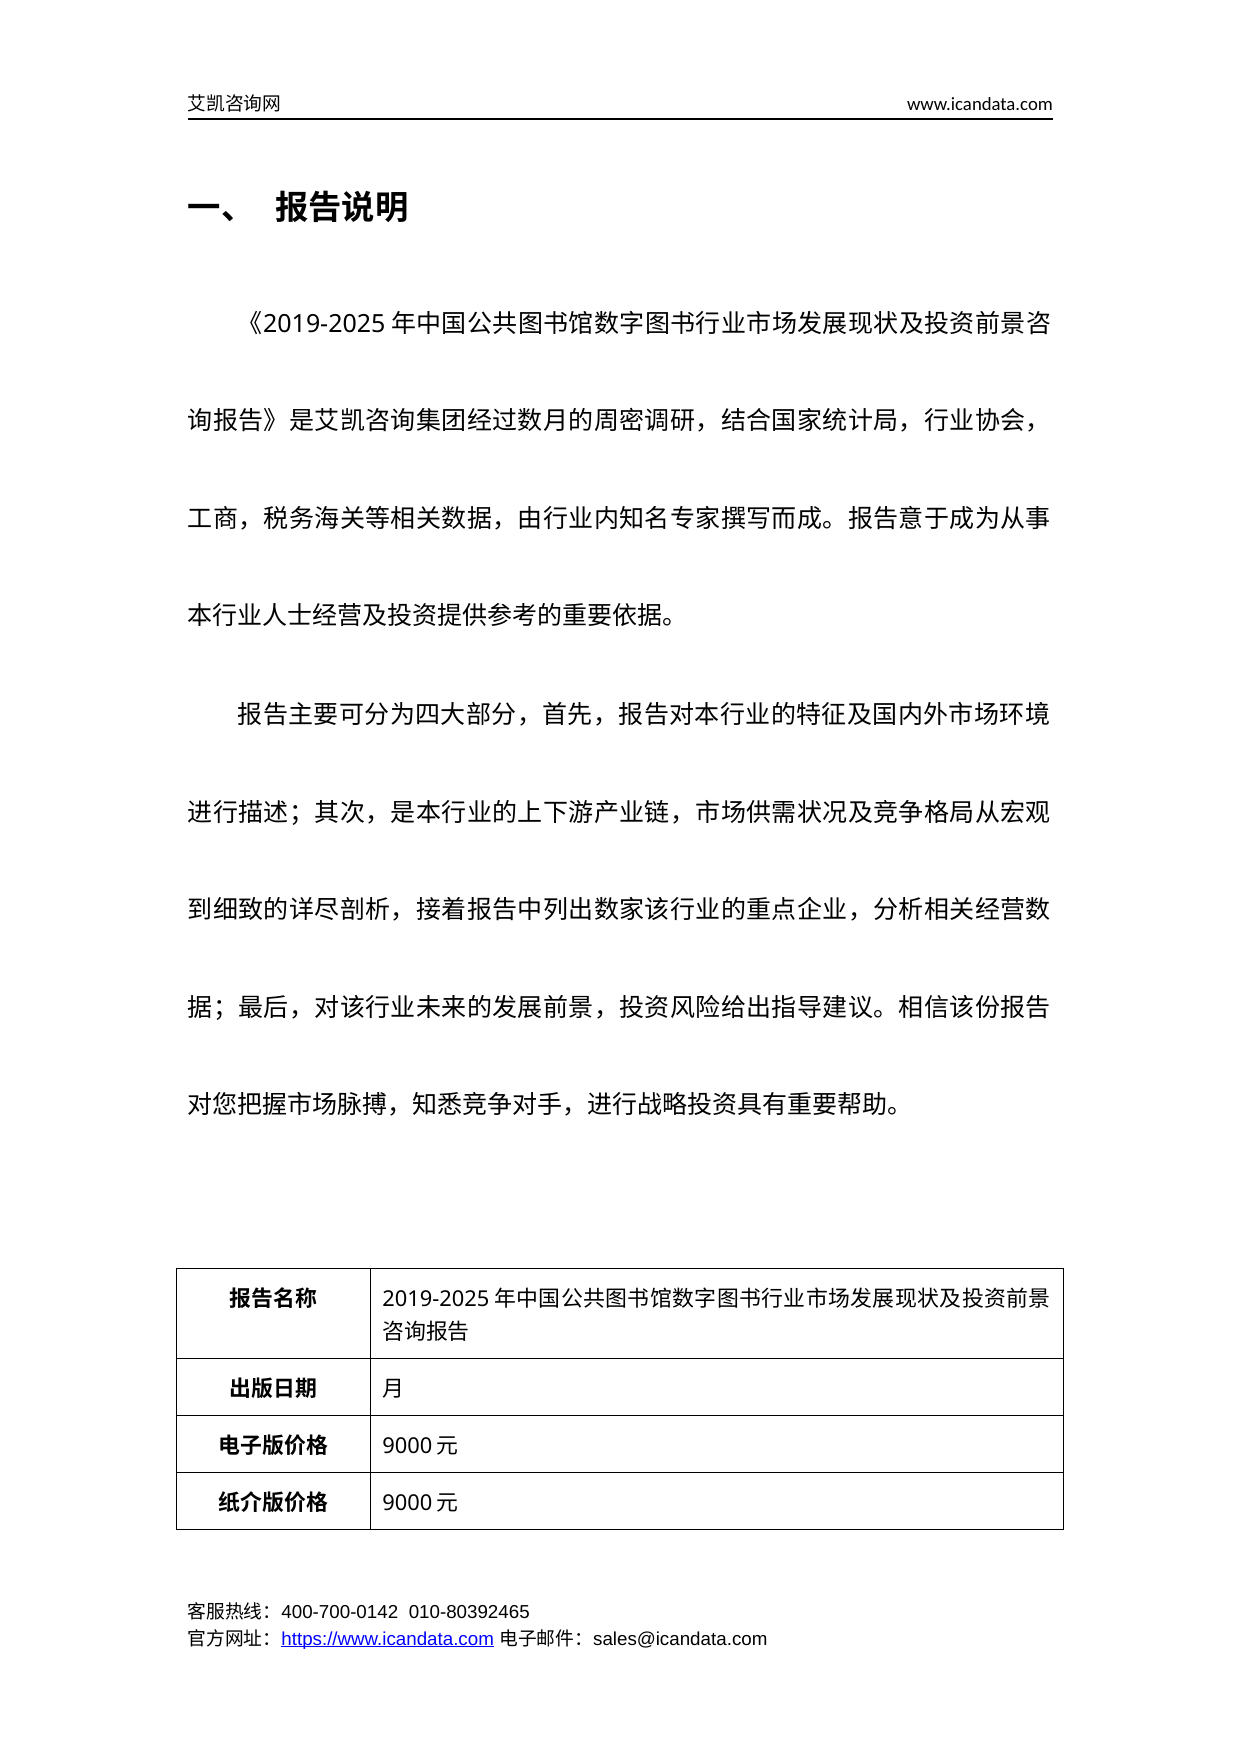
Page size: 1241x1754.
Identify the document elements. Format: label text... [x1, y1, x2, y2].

table_cell 月 [371, 1359, 1063, 1415]
table_header 报告名称 [177, 1269, 370, 1358]
table_cell 9000元 [371, 1473, 1063, 1529]
table_cell 电子版价格 [177, 1416, 370, 1472]
table_cell 出版日期 [177, 1359, 370, 1415]
subtitle 报告说明 [187, 172, 1053, 237]
text 报告主要可分为四大部分，首先，报告对本行业的特征及国内外市场环境进行描述；其次，是本行业的上下游产业链，市场供需状况及竞争格局从宏观到细致的详尽剖析，接着报告中列出数家该行业的重点企业，分析相关经营数据；最后，对该行业未来的发展前景，投资风险给出指导建议。相信该份报告对您把握市场脉搏，知悉竞争对手，进行战略投资具有重要帮助。 [187, 681, 1053, 1136]
text 《2019-2025年中国公共图书馆数字图书行业市场发展现状及投资前景咨询报告》是艾凯咨询集团经过数月的周密调研，结合国家统计局，行业协会，工商，税务海关等相关数据，由行业内知名专家撰写而成。报告意于成为从事本行业人士经营及投资提供参考的重要依据。 [187, 289, 1053, 646]
table_header 2019-2025年中国公共图书馆数字图书行业市场发展现状及投资前景咨询报告 [371, 1269, 1063, 1358]
table_cell 9000元 [371, 1416, 1063, 1472]
table_cell 纸介版价格 [177, 1473, 370, 1529]
